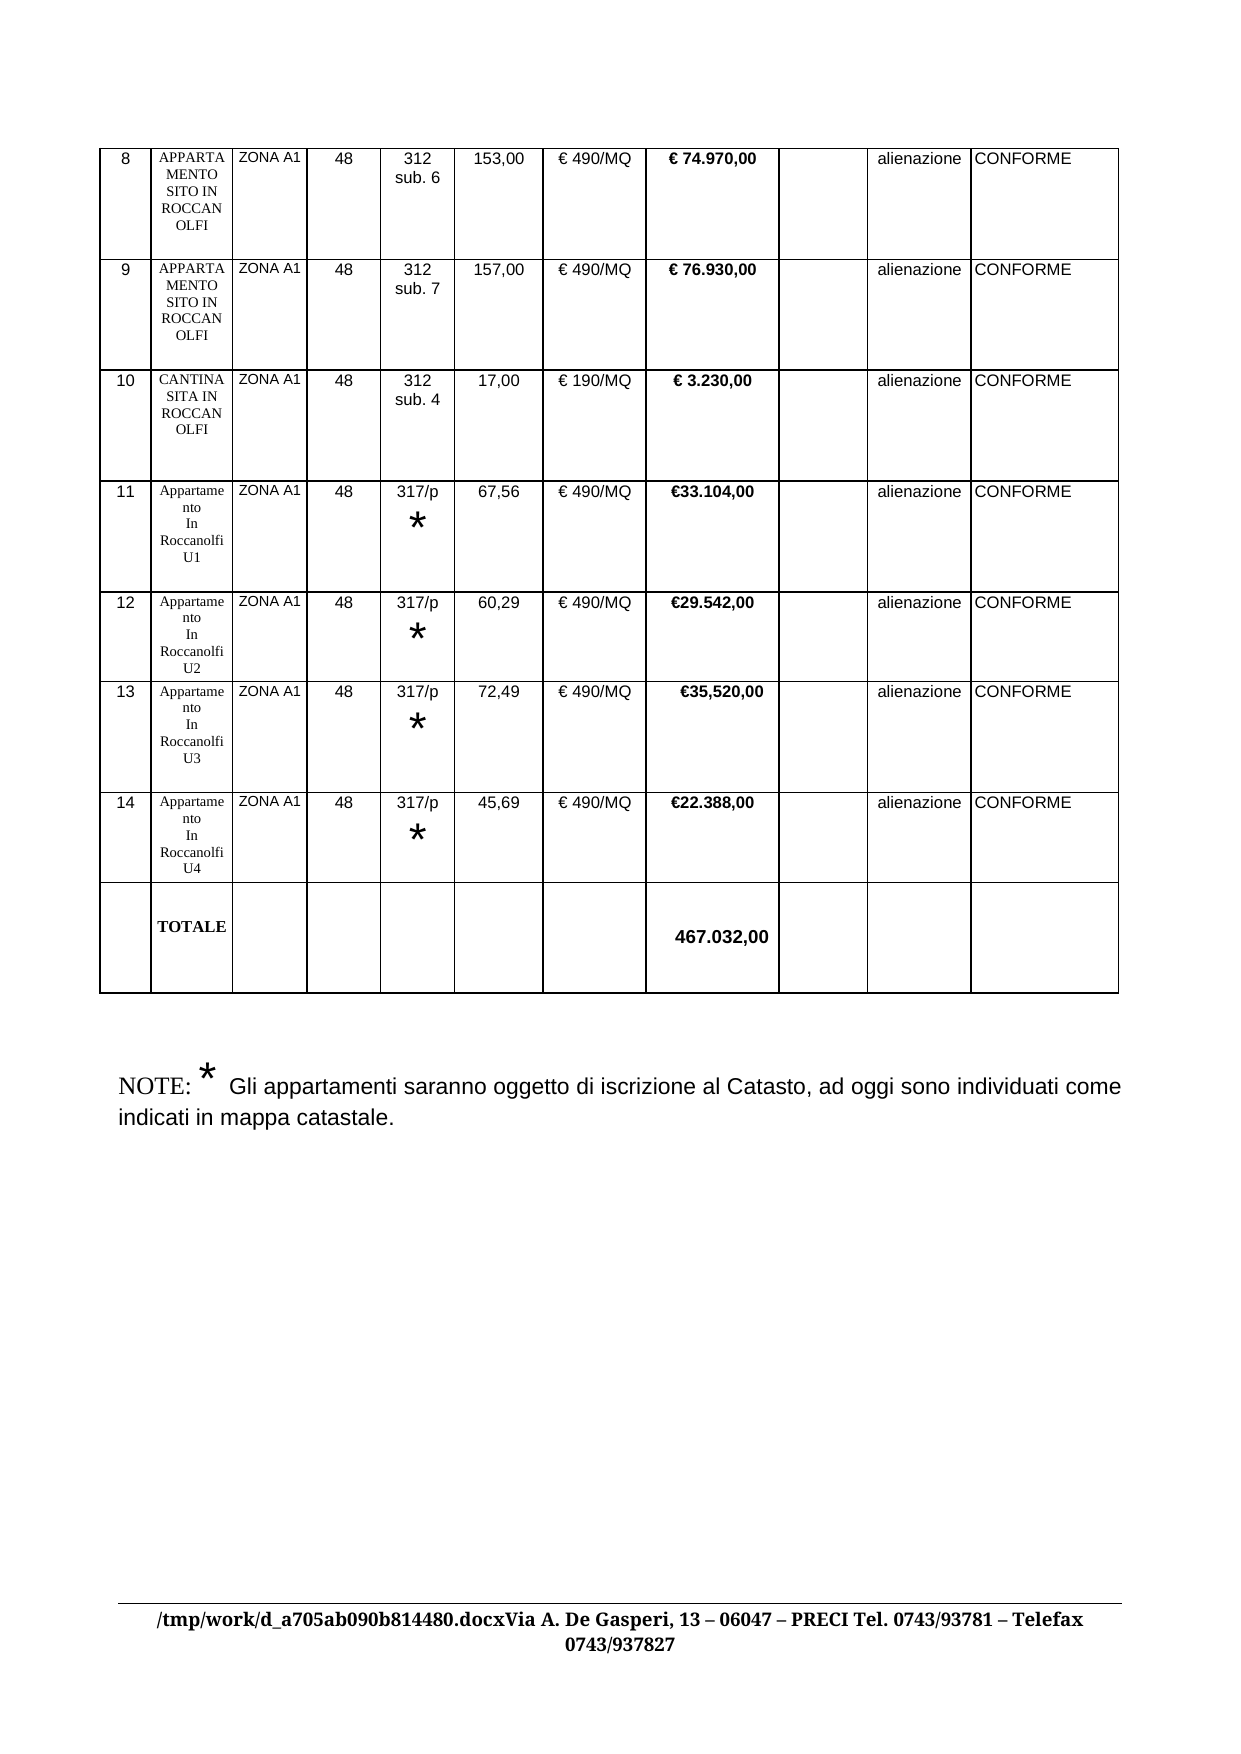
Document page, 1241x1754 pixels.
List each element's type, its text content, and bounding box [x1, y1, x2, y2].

table_cell CONFORME [972, 371, 1118, 480]
table_cell [868, 883, 970, 992]
table_cell [780, 371, 867, 480]
table_cell CONFORME [972, 260, 1118, 369]
text NOTE: * Gli appartamenti saranno oggetto di iscrizione al Catasto, ad oggi sono individuati come indicati in mappa catastale. [118, 1051, 1122, 1130]
table_cell alienazione [868, 482, 970, 591]
table_cell [780, 149, 867, 258]
table_cell 157,00 [455, 260, 542, 369]
table_cell TOTALE [152, 883, 232, 992]
table_cell [780, 593, 867, 681]
table_cell ZONA A1 [233, 260, 306, 369]
table_cell 11 [101, 482, 150, 591]
table_cell 153,00 [455, 149, 542, 258]
table_cell € 490/MQ [544, 682, 645, 792]
table_cell 9 [101, 260, 150, 369]
table_cell CONFORME [972, 482, 1118, 591]
table_cell 317/p * [381, 482, 454, 591]
table_cell 48 [308, 682, 380, 792]
table_cell 48 [308, 260, 380, 369]
table_cell [233, 883, 306, 992]
table_cell CONFORME [972, 593, 1118, 681]
table_cell ZONA A1 [233, 593, 306, 681]
table_cell alienazione [868, 793, 970, 881]
table_cell 60,29 [455, 593, 542, 681]
table_cell [972, 883, 1118, 992]
table_cell 13 [101, 682, 150, 792]
table_cell Appartamento In Roccanolfi U1 [152, 482, 232, 591]
table_cell APPARTAMENTO SITO IN ROCCANOLFI [152, 260, 232, 369]
table_cell [780, 682, 867, 792]
table_cell 45,69 [455, 793, 542, 881]
table_cell Appartamento In Roccanolfi U4 [152, 793, 232, 881]
table_cell 12 [101, 593, 150, 681]
table_cell alienazione [868, 371, 970, 480]
table_cell 14 [101, 793, 150, 881]
table_cell alienazione [868, 593, 970, 681]
table_cell alienazione [868, 682, 970, 792]
table_cell 72,49 [455, 682, 542, 792]
table_cell 312 sub. 7 [381, 260, 454, 369]
table_cell 317/p * [381, 793, 454, 881]
table_cell 48 [308, 593, 380, 681]
table_cell [308, 883, 380, 992]
table_cell € 3.230,00 [647, 371, 778, 480]
table_cell 467.032,00 [647, 883, 778, 992]
table_cell ZONA A1 [233, 482, 306, 591]
table_cell CONFORME [972, 682, 1118, 792]
table_cell 312 sub. 6 [381, 149, 454, 258]
table_cell € 190/MQ [544, 371, 645, 480]
table_cell € 490/MQ [544, 482, 645, 591]
table_cell [455, 883, 542, 992]
table_cell 48 [308, 482, 380, 591]
table_cell ZONA A1 [233, 682, 306, 792]
table_cell CONFORME [972, 793, 1118, 881]
table_cell € 76.930,00 [647, 260, 778, 369]
table_cell 10 [101, 371, 150, 480]
table_cell [780, 883, 867, 992]
table_cell €35,520,00 [647, 682, 778, 792]
table_cell €22.388,00 [647, 793, 778, 881]
table_cell 48 [308, 793, 380, 881]
table_cell [780, 793, 867, 881]
table_cell €33.104,00 [647, 482, 778, 591]
table_cell [780, 260, 867, 369]
table_cell € 490/MQ [544, 149, 645, 258]
table_cell Appartamento In Roccanolfi U2 [152, 593, 232, 681]
table_cell ZONA A1 [233, 793, 306, 881]
table_cell € 74.970,00 [647, 149, 778, 258]
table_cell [152, 149, 232, 258]
table_cell 317/p * [381, 593, 454, 681]
table_cell 8 [101, 149, 150, 258]
table_cell Appartamento In Roccanolfi U3 [152, 682, 232, 792]
table_cell alienazione [868, 260, 970, 369]
table_cell 312 sub. 4 [381, 371, 454, 480]
table_cell € 490/MQ [544, 593, 645, 681]
table_cell [101, 883, 150, 992]
table_cell CONFORME [972, 149, 1118, 258]
table_cell ZONA A1 [233, 371, 306, 480]
table_cell [544, 883, 645, 992]
table_cell [780, 482, 867, 591]
table_cell 48 [308, 149, 380, 258]
table_cell € 490/MQ [544, 793, 645, 881]
table_cell €29.542,00 [647, 593, 778, 681]
table_cell alienazione [868, 149, 970, 258]
table_cell 67,56 [455, 482, 542, 591]
table_cell 48 [308, 371, 380, 480]
table_cell [381, 883, 454, 992]
table_cell 17,00 [455, 371, 542, 480]
table_cell CANTINA SITA IN ROCCANOLFI [152, 371, 232, 480]
table_cell € 490/MQ [544, 260, 645, 369]
table_cell 317/p * [381, 682, 454, 792]
table_cell ZONA A1 [233, 149, 306, 258]
